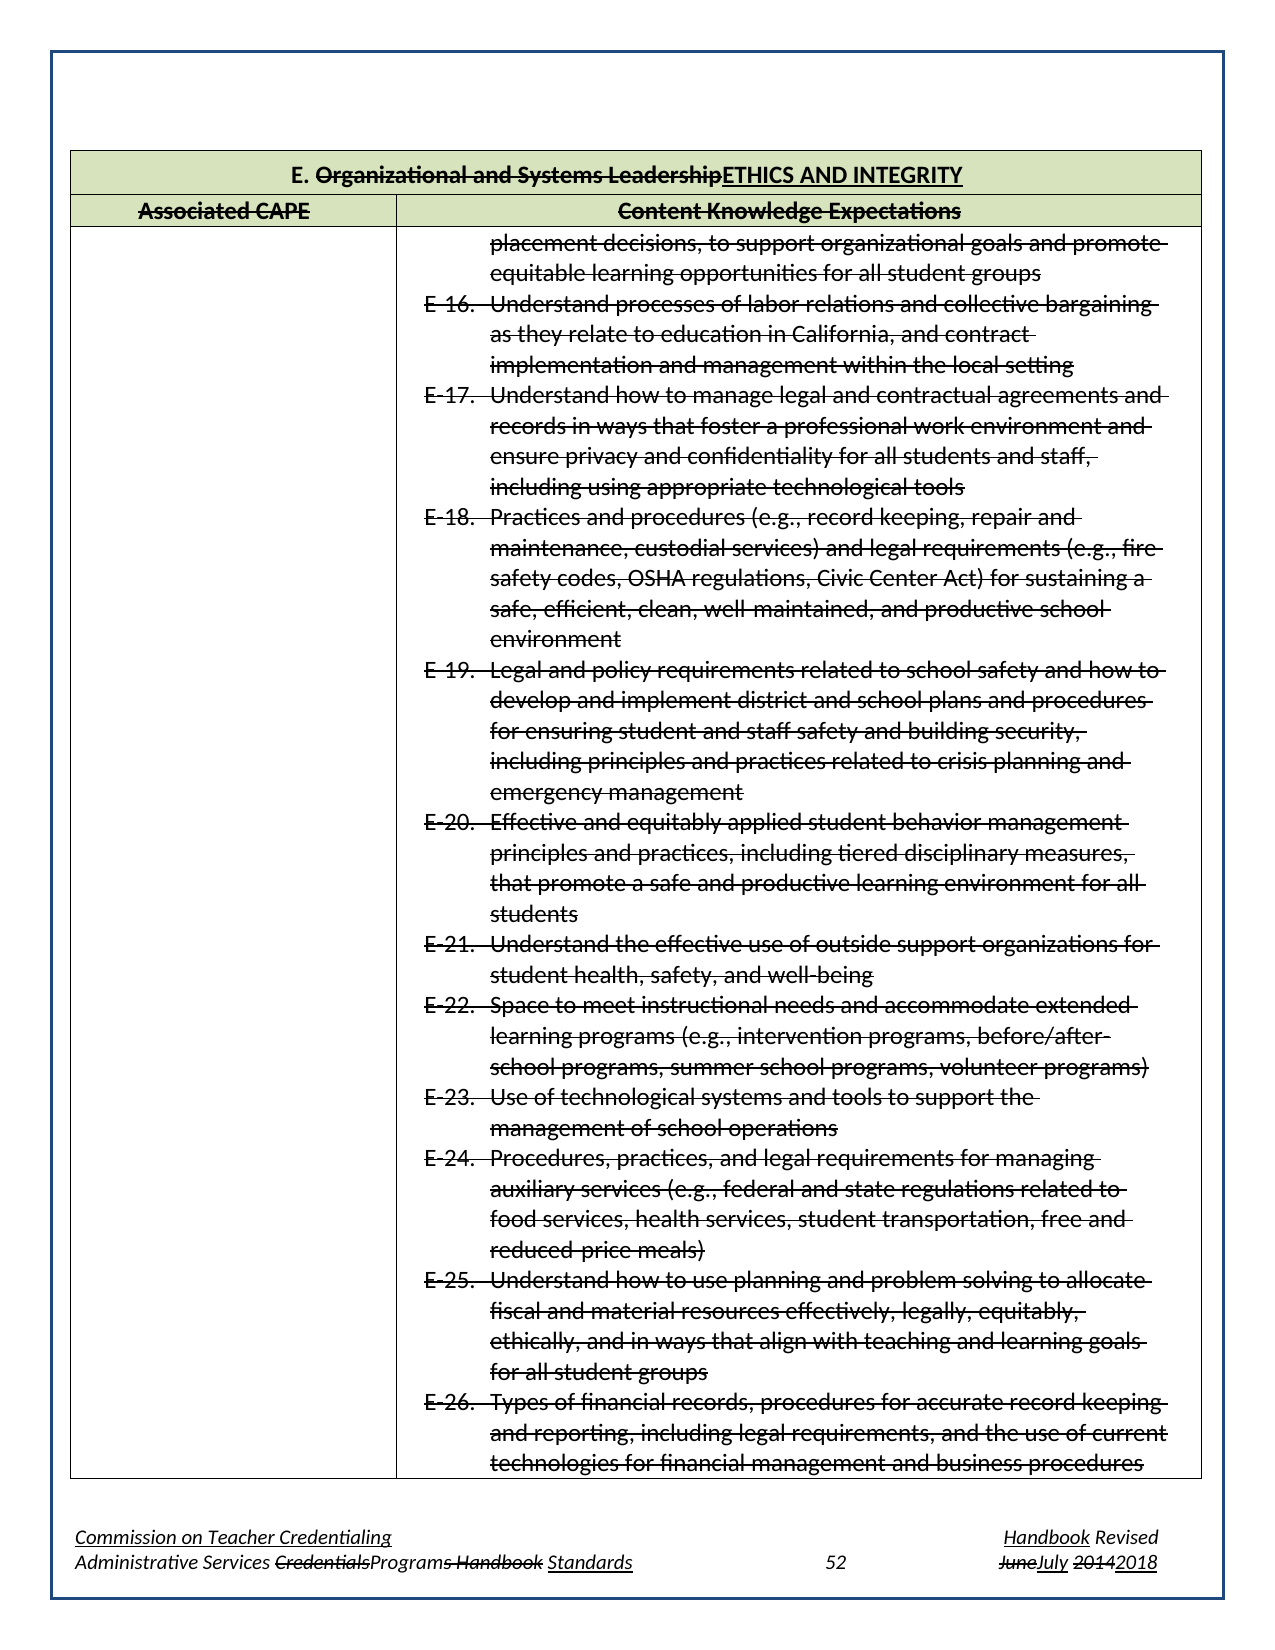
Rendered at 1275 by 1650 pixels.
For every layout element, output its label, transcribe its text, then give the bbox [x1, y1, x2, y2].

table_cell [397, 227, 1201, 1478]
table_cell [71, 227, 396, 1478]
table_cell Associated CAPE [71, 195, 396, 226]
table_cell Content Knowledge Expectations [397, 195, 1201, 226]
table_header E. Organizational and Systems LeadershipETHICS AND INTEGRITY [71, 151, 1201, 194]
